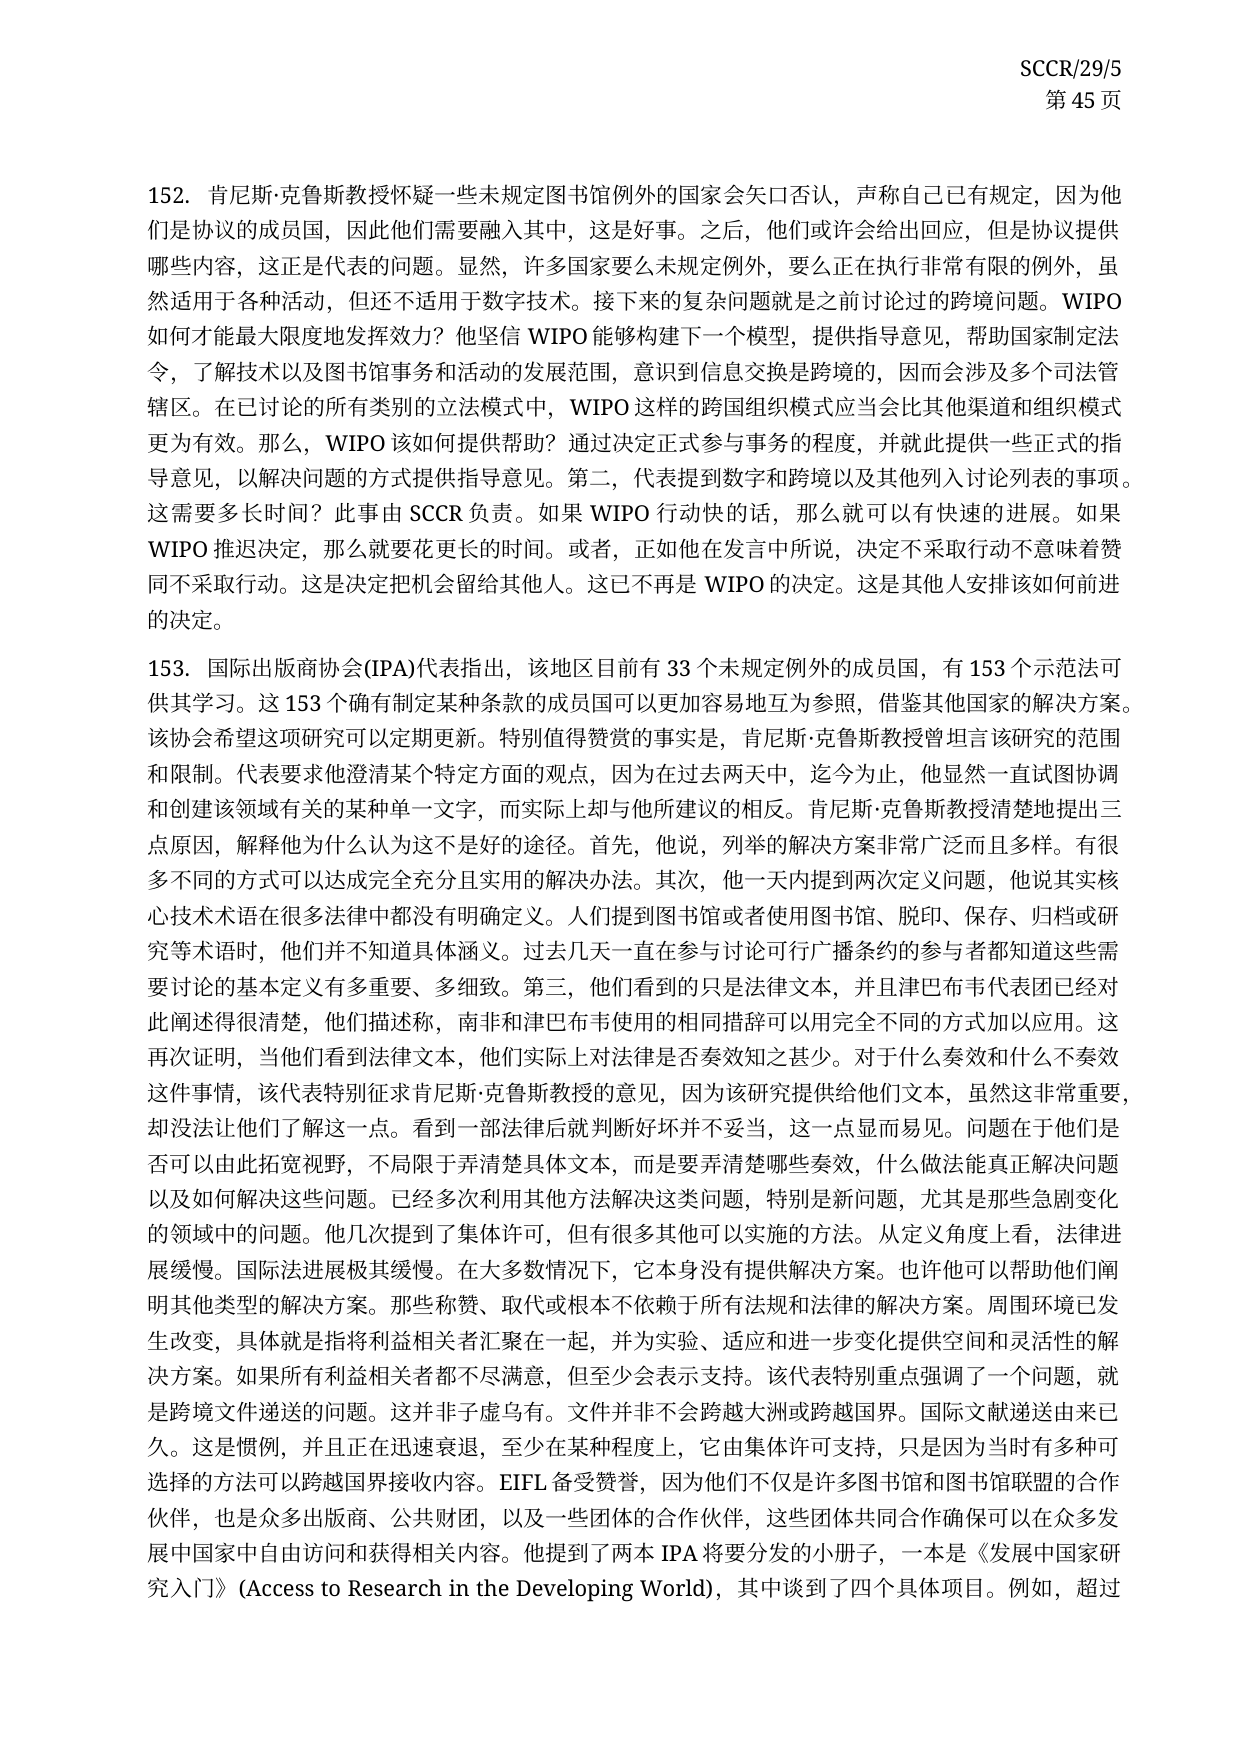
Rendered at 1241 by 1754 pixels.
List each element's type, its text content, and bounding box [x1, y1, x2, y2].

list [148, 647, 1122, 1603]
list 肯尼斯·克鲁斯教授怀疑一些未规定图书馆例外的国家会矢口否认，声称自己已有规定，因为他们是协议的成员国，因此他们需要融入其中，这是好事。之后，他们或许会给出回应，但是协议提供哪些内容，这正是代表的问题。显然，许多国家要么未规定例外，要么正在执行非常有限的例外，虽然适用于各种活动，但还不适用于数字技术。接下来的复杂问题就是之前讨论过的跨境问题。WIPO如何才能最大限度地发挥效力？他坚信WIPO能够构建下一个模型，提供指导意见，帮助国家制定法令，了解技术以及图书馆事务和活动的发展范围，意识到信息交换是跨境的，因而会涉及多个司法管辖区。在已讨论的所有类别的立法模式中，WIPO这样的跨国组织模式应当会比其他渠道和组织模式更为有效。那么，WIPO该如何提供帮助？通过决定正式参与事务的程度，并就此提供一些正式的指导意见，以解决问题的方式提供指导意见。第二，代表提到数字和跨境以及其他列入讨论列表的事项。这需要多长时间？此事由SCCR负责。如果WIPO行动快的话，那么就可以有快速的进展。如果WIPO推迟决定，那么就要花更长的时间。或者，正如他在发言中所说，决定不采取行动不意味着赞同不采取行动。这是决定把机会留给其他人。这已不再是WIPO的决定。这是其他人安排该如何前进的决定。 [148, 174, 1122, 634]
